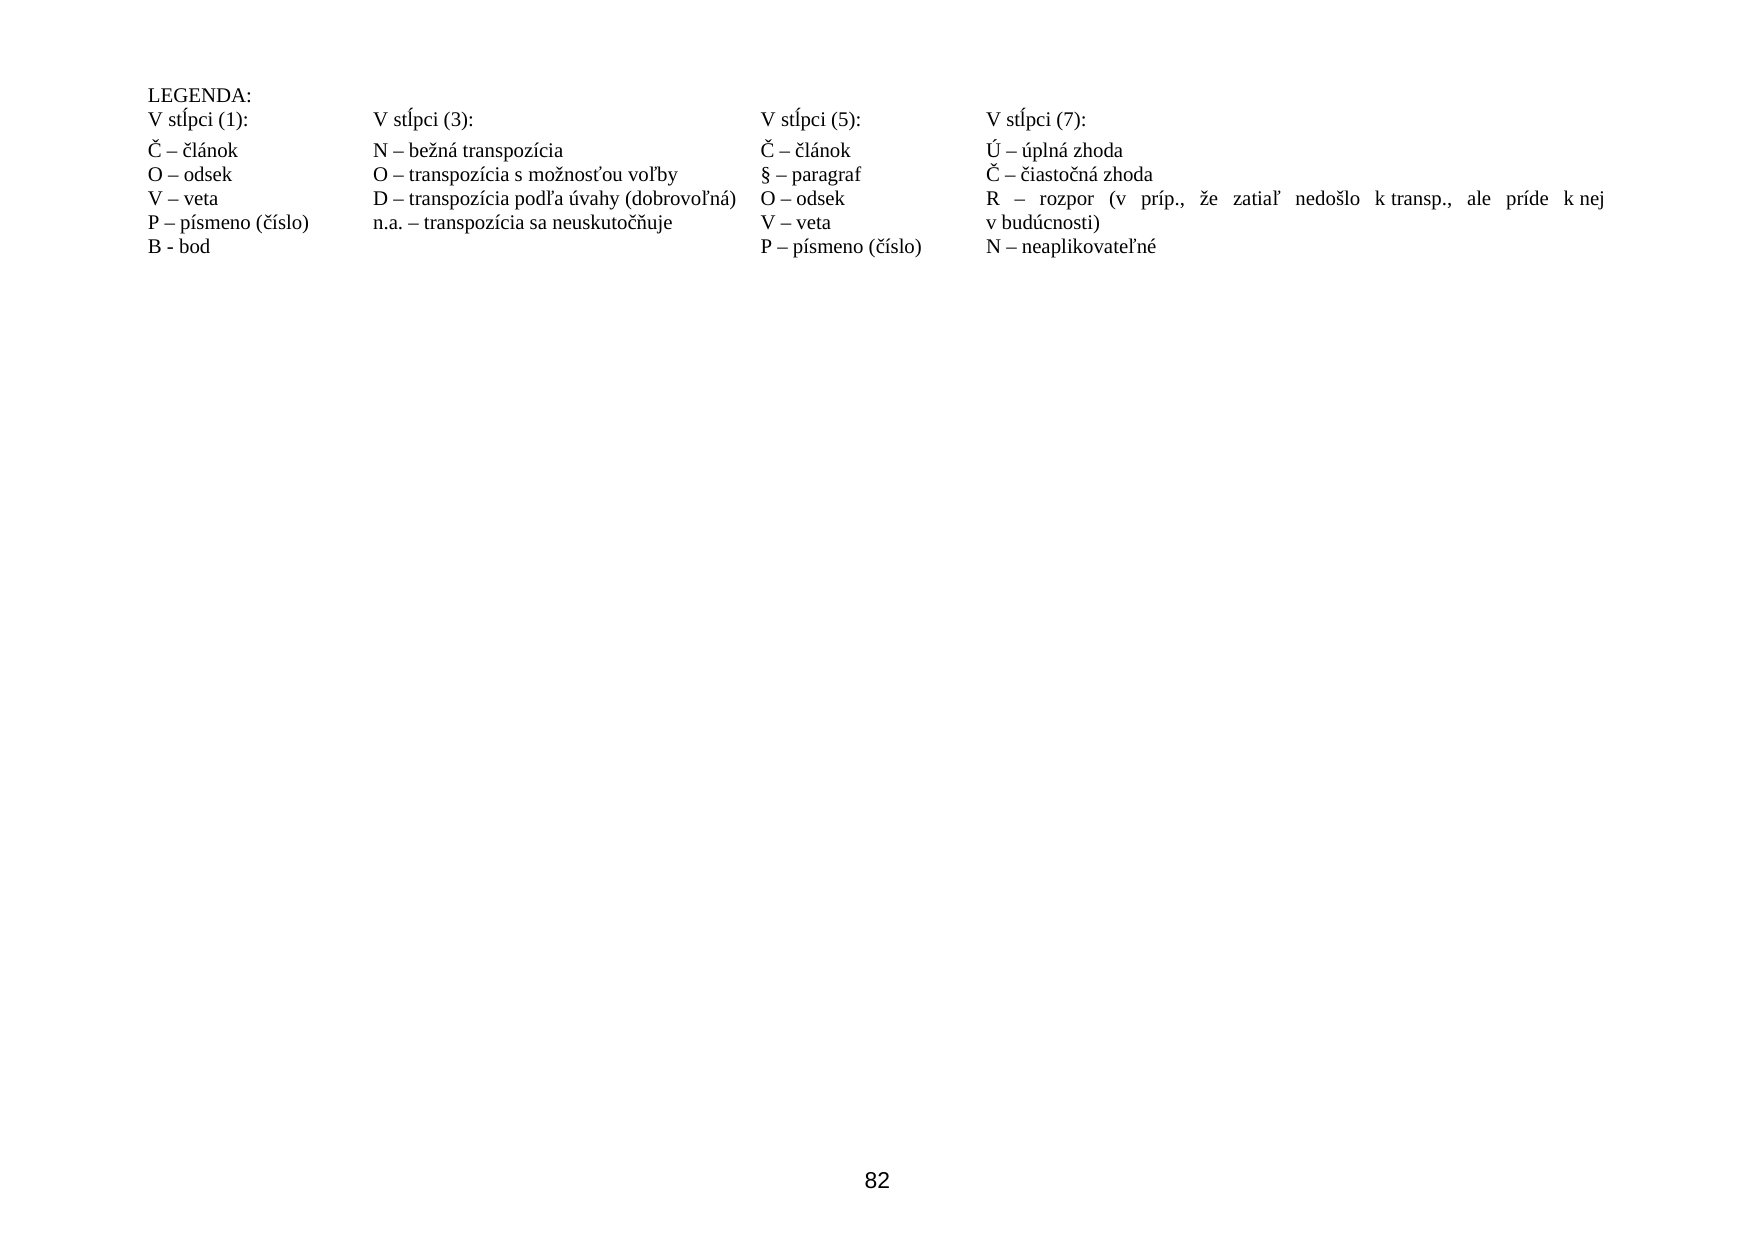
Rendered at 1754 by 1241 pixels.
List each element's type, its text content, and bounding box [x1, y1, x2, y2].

text LEGENDA: [148, 83, 1606, 107]
table_header V stĺpci (7): Ú – úplná zhoda Č – čiastočná zhoda R – rozpor (v príp., že zatiaľ nedošlo k transp., ale príde k nej v budúcnosti) N – neaplikovateľné [979, 107, 1612, 282]
table_header V stĺpci (1): Č – článok O – odsek V – veta P – písmeno (číslo) B - bod [140, 107, 366, 282]
table_header V stĺpci (3): N – bežná transpozícia O – transpozícia s možnosťou voľby D – transpozícia podľa úvahy (dobrovoľná) n.a. – transpozícia sa neuskutočňuje [366, 107, 753, 282]
table_header V stĺpci (5): Č – článok § – paragraf O – odsek V – veta P – písmeno (číslo) [753, 107, 978, 282]
